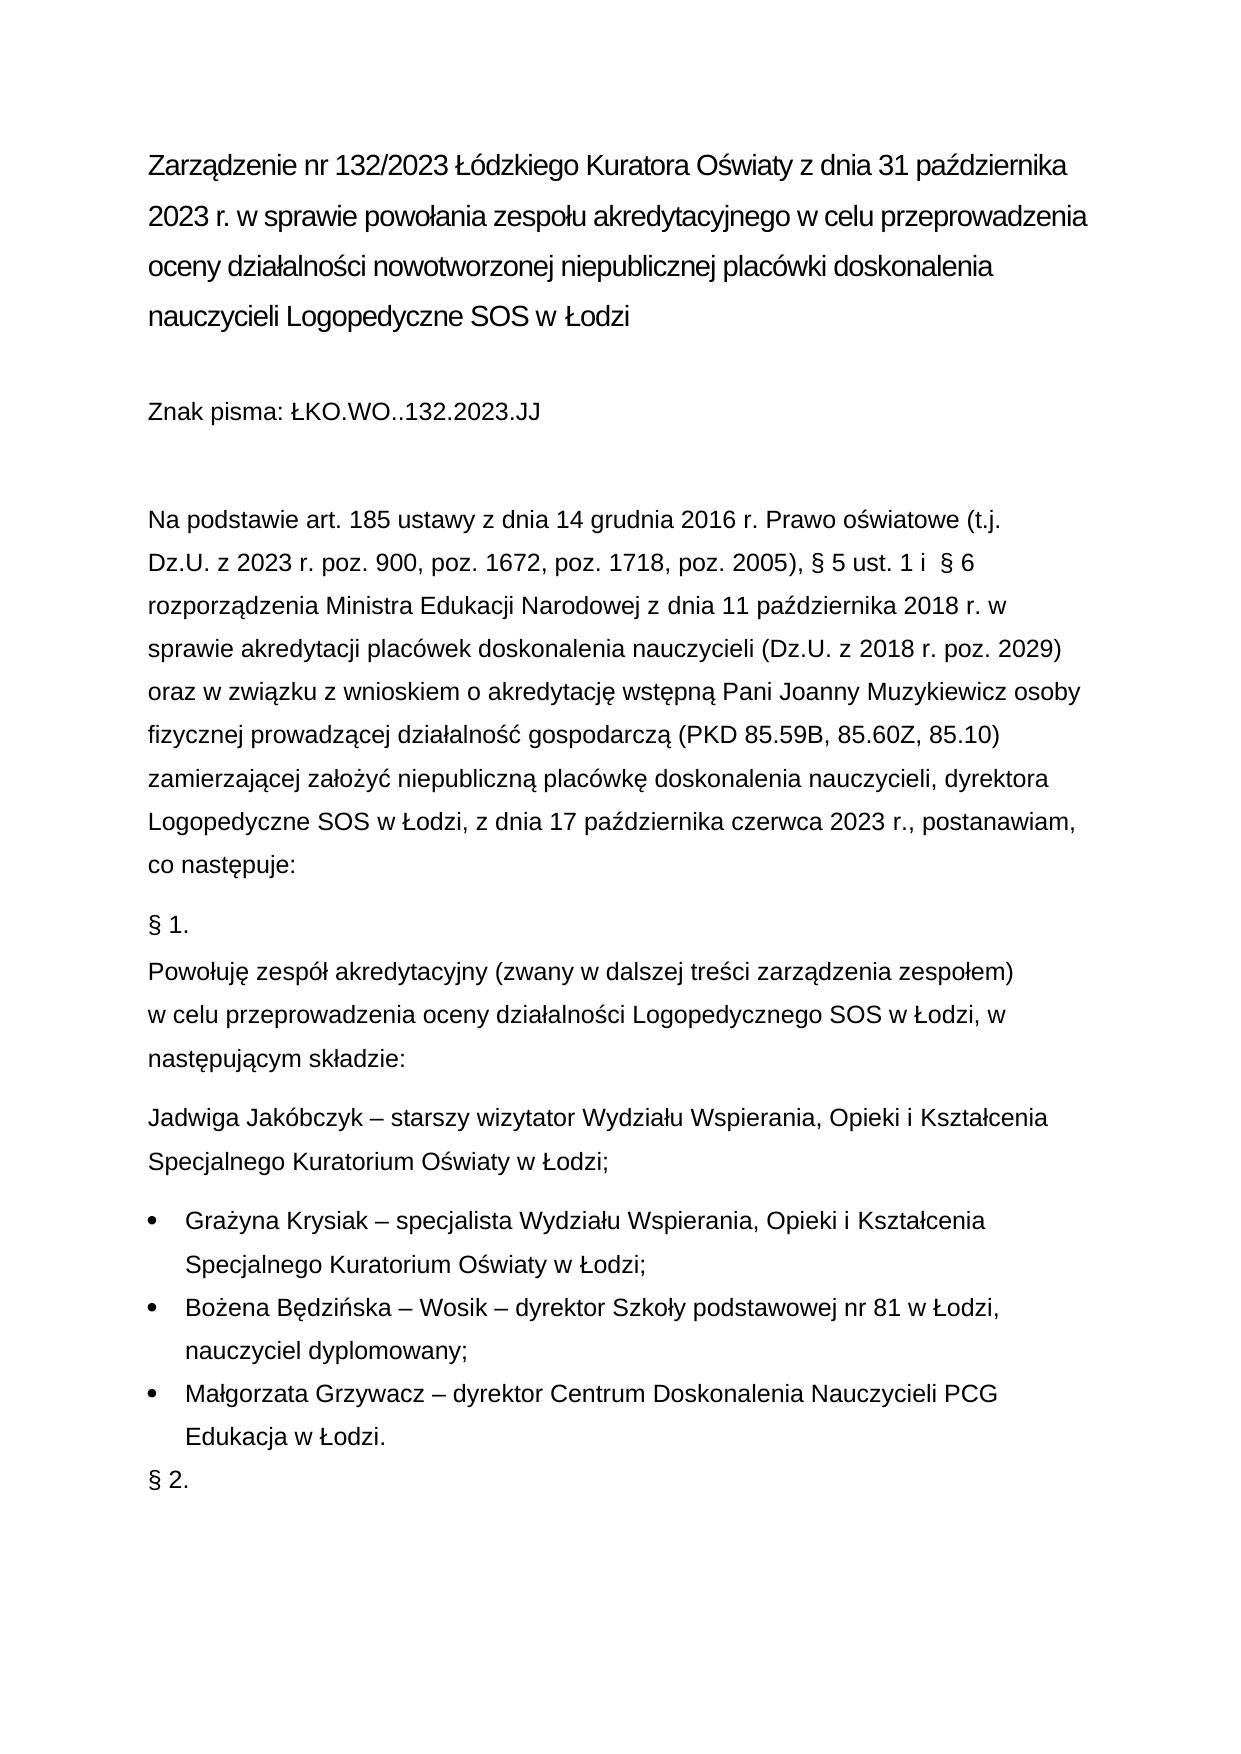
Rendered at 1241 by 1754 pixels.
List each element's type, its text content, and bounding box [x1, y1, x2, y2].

title Zarządzenie nr 132/2023 Łódzkiego Kuratora Oświaty z dnia 31 października 2023 r. w sprawie powołania zespołu akredytacyjnego w celu przeprowadzenia oceny działalności nowotworzonej niepublicznej placówki doskonalenia nauczycieli Logopedyczne SOS w Łodzi [148, 148, 1093, 333]
text Znak pisma: ŁKO.WO..132.2023.JJ [148, 397, 1093, 426]
list Grażyna Krysiak – specjalista Wydziału Wspierania, Opieki i Kształcenia Specjalnego Kuratorium Oświaty w Łodzi; [148, 1206, 1093, 1278]
text Jadwiga Jakóbczyk – starszy wizytator Wydziału Wspierania, Opieki i Kształcenia Specjalnego Kuratorium Oświaty w Łodzi; [148, 1103, 1093, 1175]
text Na podstawie art. 185 ustawy z dnia 14 grudnia 2016 r. Prawo oświatowe (t.j. Dz.U. z 2023 r. poz. 900, poz. 1672, poz. 1718, poz. 2005), § 5 ust. 1 i § 6 rozporządzenia Ministra Edukacji Narodowej z dnia 11 października 2018 r. w sprawie akredytacji placówek doskonalenia nauczycieli (Dz.U. z 2018 r. poz. 2029) oraz w związku z wnioskiem o akredytację wstępną Pani Joanny Muzykiewicz osoby fizycznej prowadzącej działalność gospodarczą (PKD 85.59B, 85.60Z, 85.10) zamierzającej założyć niepubliczną placówkę doskonalenia nauczycieli, dyrektora Logopedyczne SOS w Łodzi, z dnia 17 października czerwca 2023 r., postanawiam, co następuje: [148, 505, 1093, 879]
list Małgorzata Grzywacz – dyrektor Centrum Doskonalenia Nauczycieli PCG Edukacja w Łodzi. [148, 1379, 1093, 1451]
text Powołuję zespół akredytacyjny (zwany w dalszej treści zarządzenia zespołem) w celu przeprowadzenia oceny działalności Logopedycznego SOS w Łodzi, w następującym składzie: [148, 957, 1093, 1072]
text § 2. [148, 1465, 1093, 1494]
list Bożena Będzińska – Wosik – dyrektor Szkoły podstawowej nr 81 w Łodzi, nauczyciel dyplomowany; [148, 1293, 1093, 1365]
text § 1. [148, 910, 1093, 938]
